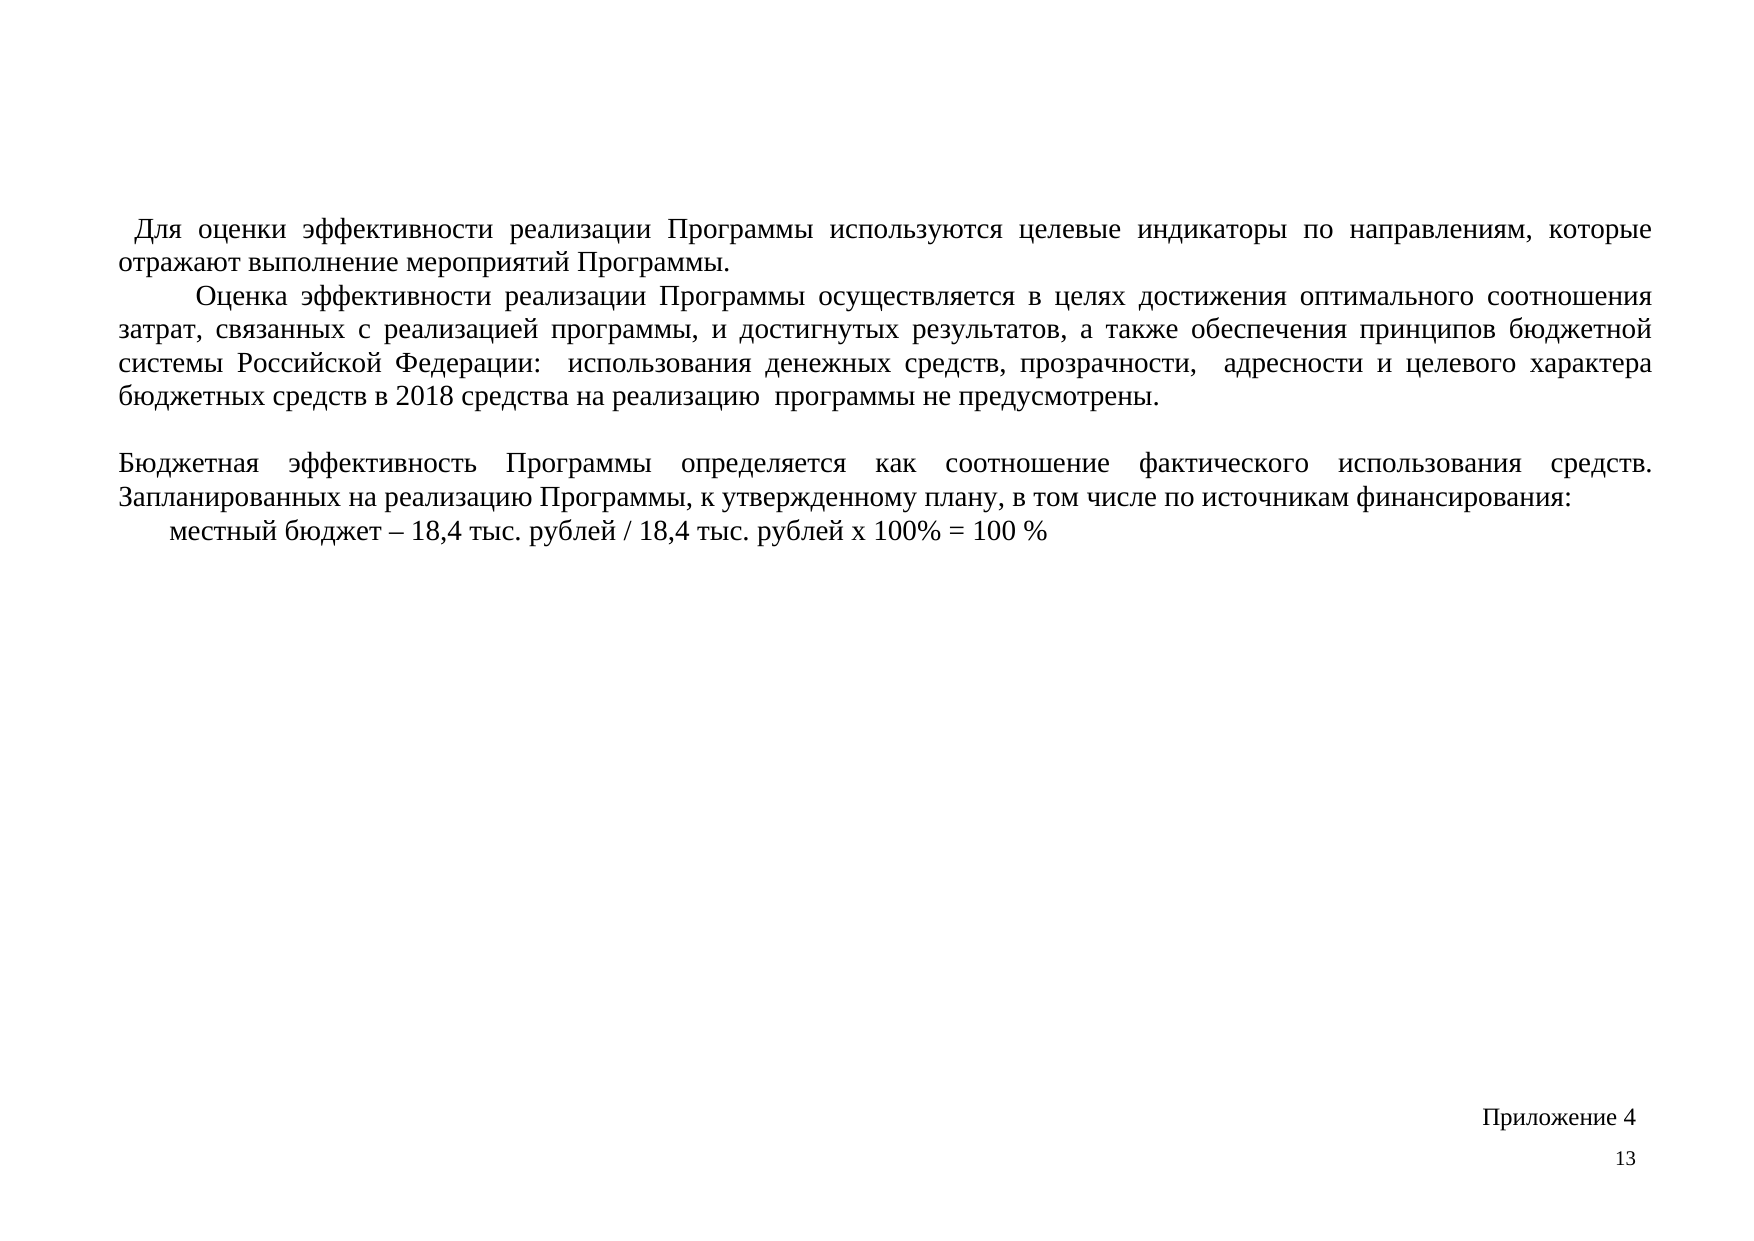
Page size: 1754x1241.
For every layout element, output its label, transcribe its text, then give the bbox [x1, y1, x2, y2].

text местный бюджет – 18,4 тыс. рублей / 18,4 тыс. рублей x 100% = 100 % [118, 513, 1654, 546]
text Для оценки эффективности реализации Программы используются целевые индикаторы по направлениям, которые отражают выполнение мероприятий Программы. [118, 211, 1654, 278]
text Приложение 4 [118, 1102, 1636, 1131]
text Оценка эффективности реализации Программы осуществляется в целях достижения оптимального соотношения затрат, связанных с реализацией программы, и достигнутых результатов, а также обеспечения принципов бюджетной системы Российской Федерации: использования денежных средств, прозрачности, адресности и целевого характера бюджетных средств в 2018 средства на реализацию программы не предусмотрены. [118, 278, 1654, 412]
text Бюджетная эффективность Программы определяется как соотношение фактического использования средств. Запланированных на реализацию Программы, к утвержденному плану, в том числе по источникам финансирования: [118, 446, 1654, 513]
